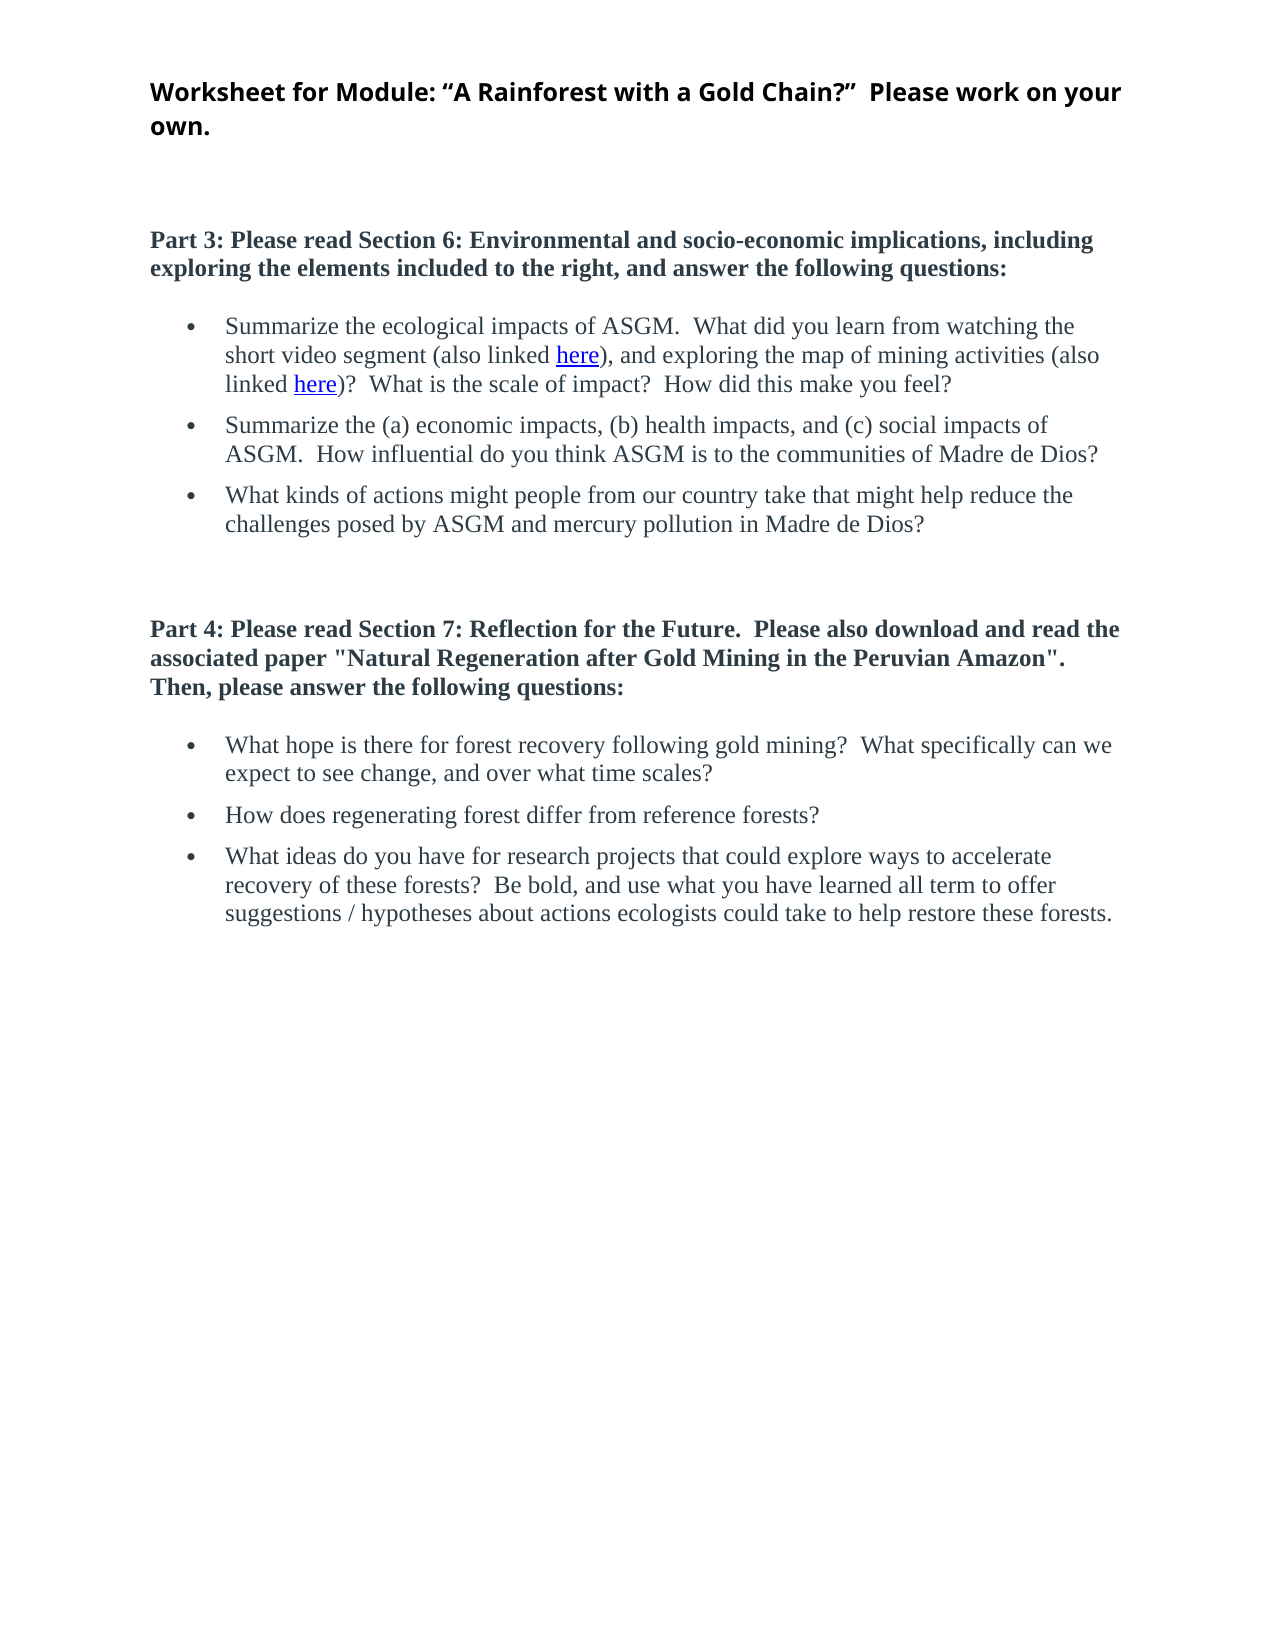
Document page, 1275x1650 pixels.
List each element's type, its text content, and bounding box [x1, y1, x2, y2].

list What kinds of actions might people from our country take that might help reduce the challenges posed by ASGM and mercury pollution in Madre de Dios? [187, 480, 1125, 538]
list Summarize the ecological impacts of ASGM. What did you learn from watching the short video segment (also linked here), and exploring the map of mining activities (also linked here)? What is the scale of impact? How did this make you feel? [187, 311, 1125, 398]
text Part 4: Please read Section 7: Reflection for the Future. Please also download and read the associated paper "Natural Regeneration after Gold Mining in the Peruvian Amazon". Then, please answer the following questions: [150, 614, 1125, 701]
list How does regenerating forest differ from reference forests? [187, 800, 1125, 828]
list What hope is there for forest recovery following gold mining? What specifically can we expect to see change, and over what time scales? [187, 730, 1125, 787]
list What ideas do you have for research projects that could explore ways to accelerate recovery of these forests? Be bold, and use what you have learned all term to offer suggestions / hypotheses about actions ecologists could take to help restore these forests. [187, 841, 1125, 927]
text Part 3: Please read Section 6: Environmental and socio-economic implications, including exploring the elements included to the right, and answer the following questions: [150, 225, 1125, 282]
list Summarize the (a) economic impacts, (b) health impacts, and (c) social impacts of ASGM. How influential do you think ASGM is to the communities of Madre de Dios? [187, 410, 1125, 468]
